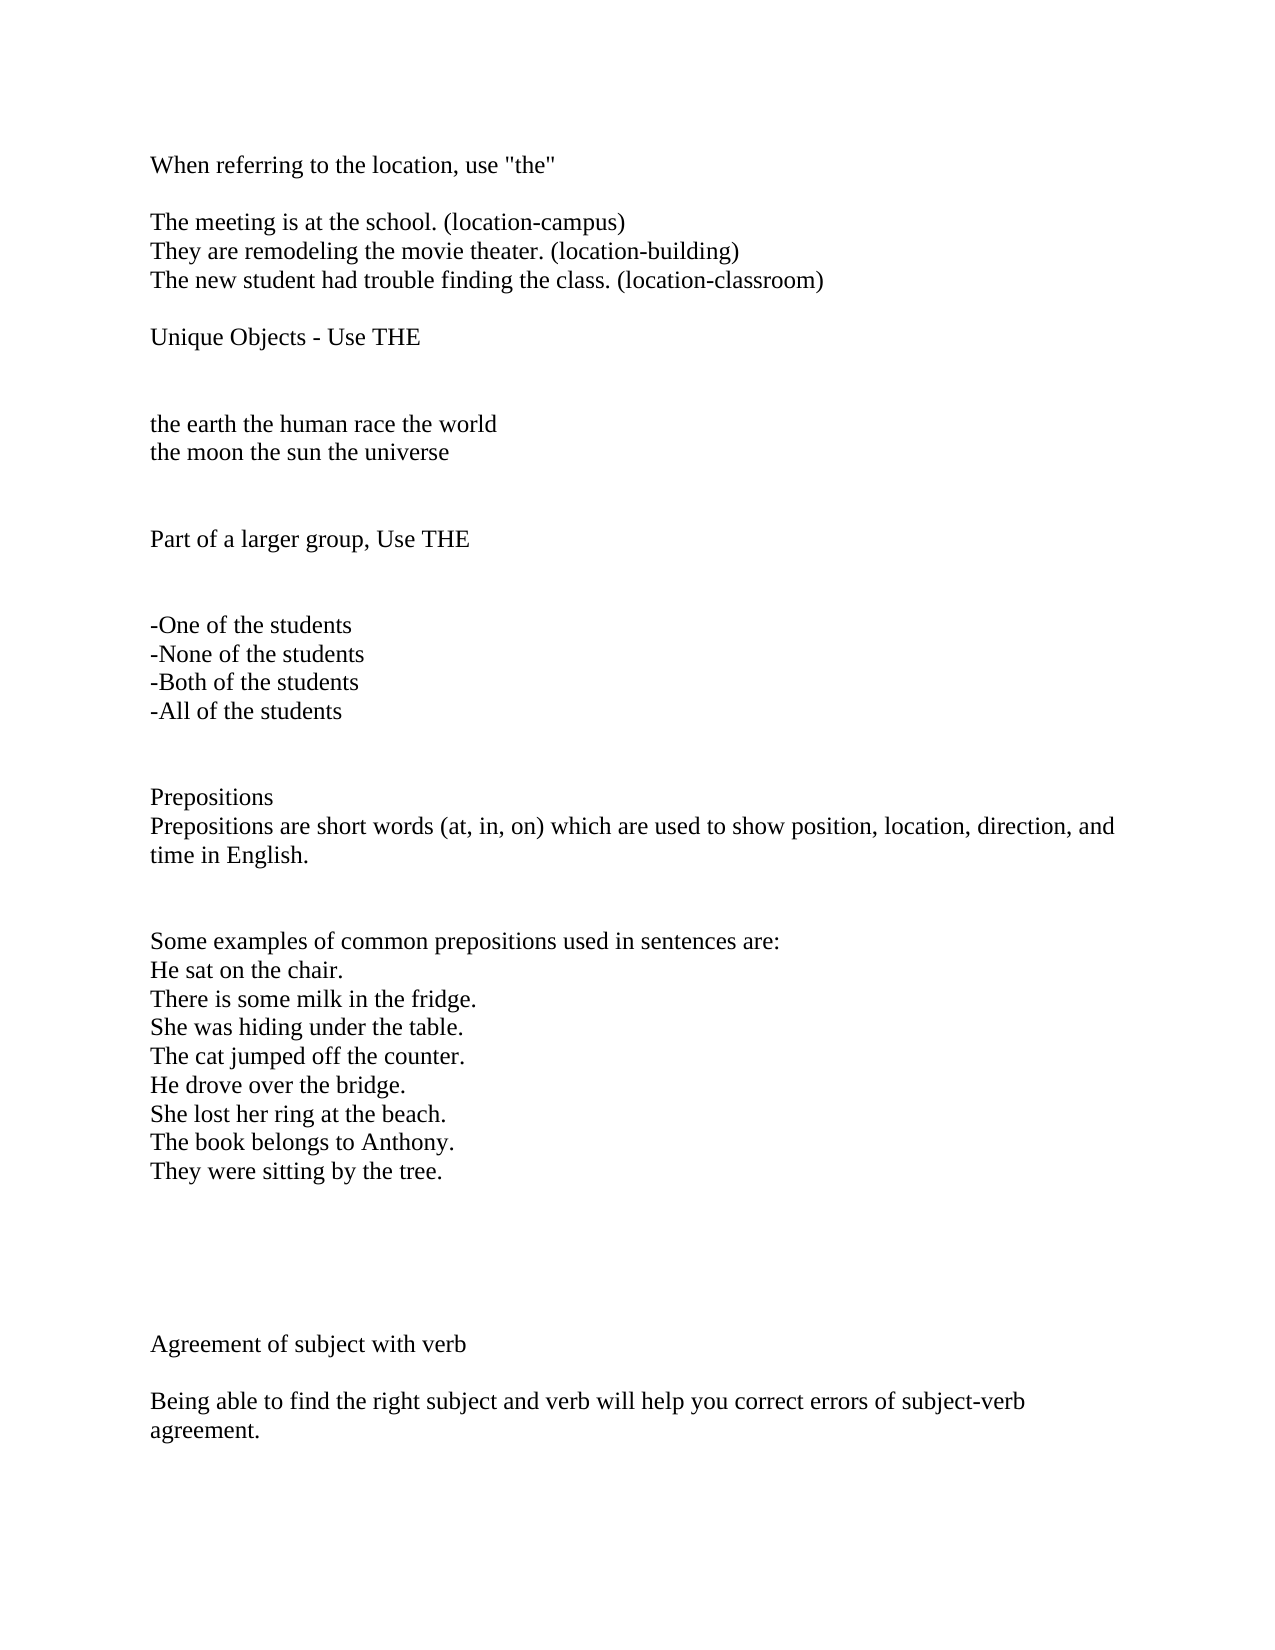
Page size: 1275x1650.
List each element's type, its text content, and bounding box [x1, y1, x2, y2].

text Some examples of common prepositions used in sentences are: [150, 926, 1125, 955]
text Being able to find the right subject and verb will help you correct errors of subject-verb agreement. [150, 1386, 1125, 1444]
text Agreement of subject with verb [150, 1329, 1125, 1357]
text He drove over the bridge. [150, 1070, 1125, 1099]
text When referring to the location, use "the" [150, 150, 1125, 179]
text They are remodeling the movie theater. (location-building) [150, 236, 1125, 265]
text Unique Objects - Use THE [150, 322, 1125, 351]
text Prepositions are short words (at, in, on) which are used to show position, location, direction, and time in English. [150, 811, 1125, 869]
text -All of the students [150, 696, 1125, 725]
text The meeting is at the school. (location-campus) [150, 207, 1125, 236]
text The new student had trouble finding the class. (location-classroom) [150, 265, 1125, 294]
text the moon the sun the universe [150, 437, 1125, 466]
text the earth the human race the world [150, 409, 1125, 437]
text -Both of the students [150, 667, 1125, 696]
text -One of the students [150, 610, 1125, 639]
text He sat on the chair. [150, 955, 1125, 984]
text Part of a larger group, Use THE [150, 524, 1125, 552]
text The cat jumped off the counter. [150, 1041, 1125, 1070]
text The book belongs to Anthony. [150, 1127, 1125, 1156]
text There is some milk in the fridge. [150, 984, 1125, 1012]
text Prepositions [150, 782, 1125, 811]
text They were sitting by the tree. [150, 1156, 1125, 1185]
text -None of the students [150, 639, 1125, 667]
text She was hiding under the table. [150, 1012, 1125, 1041]
text She lost her ring at the beach. [150, 1099, 1125, 1127]
